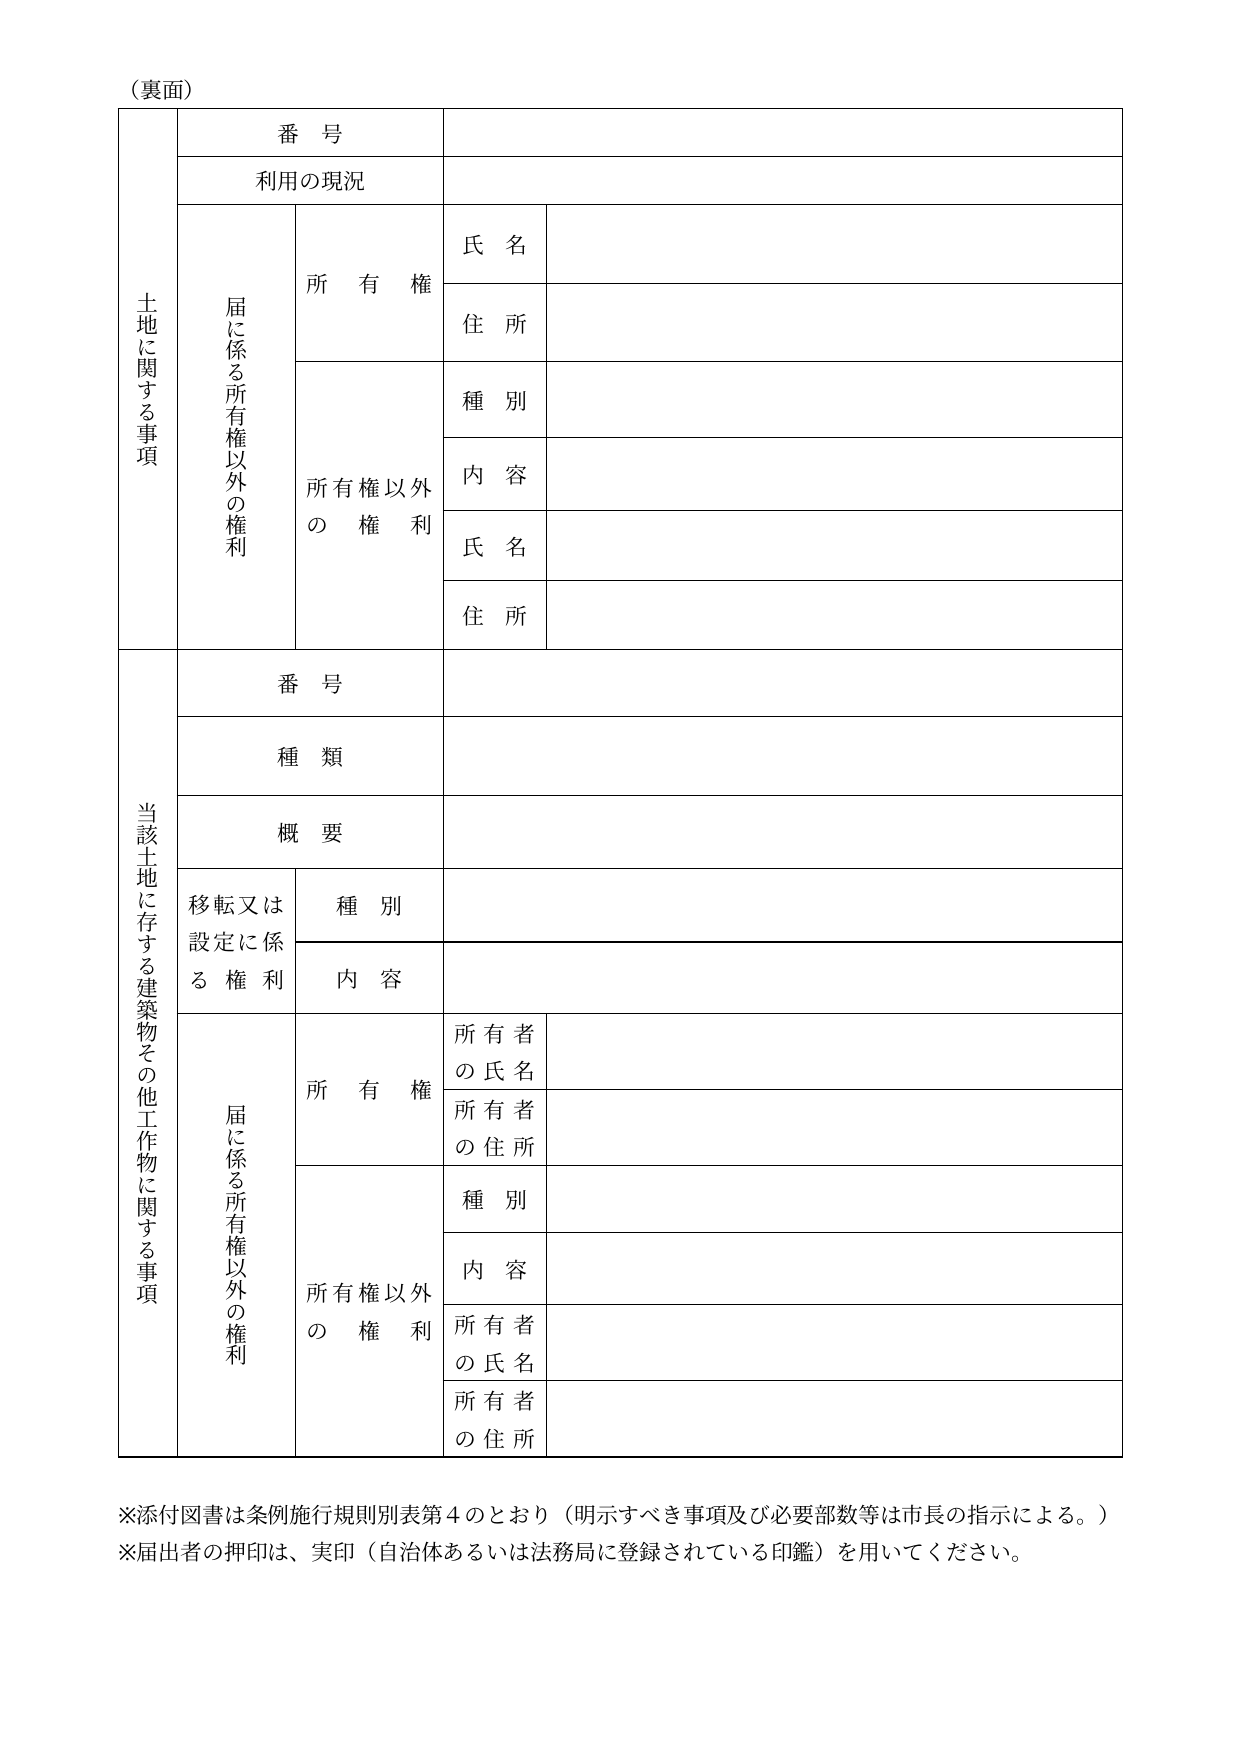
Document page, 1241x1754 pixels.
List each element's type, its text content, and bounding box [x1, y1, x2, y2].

table_cell 所有権 [296, 1014, 443, 1165]
text ※届出者の押印は、実印（自治体あるいは法務局に登録されている印鑑）を用いてください。 [118, 1532, 1122, 1570]
table_cell 種 類 [178, 717, 443, 794]
table_cell [547, 362, 1122, 437]
table_cell 氏 名 [444, 205, 546, 283]
table_cell 内 容 [444, 1233, 546, 1304]
table_header [444, 109, 1122, 156]
table_header 土地に関する事項 [119, 109, 177, 649]
table_cell 住 所 [444, 581, 546, 649]
table_cell [444, 869, 1122, 941]
table_cell [547, 438, 1122, 509]
table_cell [547, 581, 1122, 649]
table_cell 種 別 [296, 869, 443, 941]
table_cell [444, 717, 1122, 794]
table_cell [547, 205, 1122, 283]
table_cell 種 別 [444, 362, 546, 437]
table_cell 所有者の住所 [444, 1090, 546, 1165]
table_cell [547, 1090, 1122, 1165]
table_cell 住 所 [444, 284, 546, 361]
table_cell [444, 157, 1122, 204]
table_cell [547, 1166, 1122, 1232]
table_cell 届に係る所有権以外の権利 [178, 205, 295, 649]
table_cell [444, 796, 1122, 868]
table_cell 所有権以外の権利 [296, 362, 443, 649]
table_cell [547, 1381, 1122, 1456]
text （裏面） [118, 71, 1122, 108]
table_cell [547, 1233, 1122, 1304]
table_cell 利用の現況 [178, 157, 443, 204]
table_cell 内 容 [296, 943, 443, 1013]
table_cell [444, 943, 1122, 1013]
table_cell 概 要 [178, 796, 443, 868]
table_cell 所有者の氏名 [444, 1305, 546, 1380]
table_header 番 号 [178, 109, 443, 156]
table_cell 所有権 [296, 205, 443, 361]
table_cell [547, 511, 1122, 580]
table_cell 氏 名 [444, 511, 546, 580]
table_cell 移転又は設定に係る権利 [178, 869, 295, 1013]
table_cell 所有者の住所 [444, 1381, 546, 1456]
table_cell 番 号 [178, 650, 443, 716]
table_cell [444, 650, 1122, 716]
table_cell 種 別 [444, 1166, 546, 1232]
table_cell [547, 1305, 1122, 1380]
table_cell 内 容 [444, 438, 546, 509]
table_cell 当該土地に存する建築物その他工作物に関する事項 [119, 650, 177, 1456]
table_cell [547, 1014, 1122, 1089]
table_cell [547, 284, 1122, 361]
text ※添付図書は条例施行規則別表第４のとおり（明示すべき事項及び必要部数等は市長の指示による。） [118, 1495, 1122, 1532]
table_cell 所有者の氏名 [444, 1014, 546, 1089]
table_cell 届に係る所有権以外の権利 [178, 1014, 295, 1456]
table_cell 所有権以外の権利 [296, 1166, 443, 1456]
